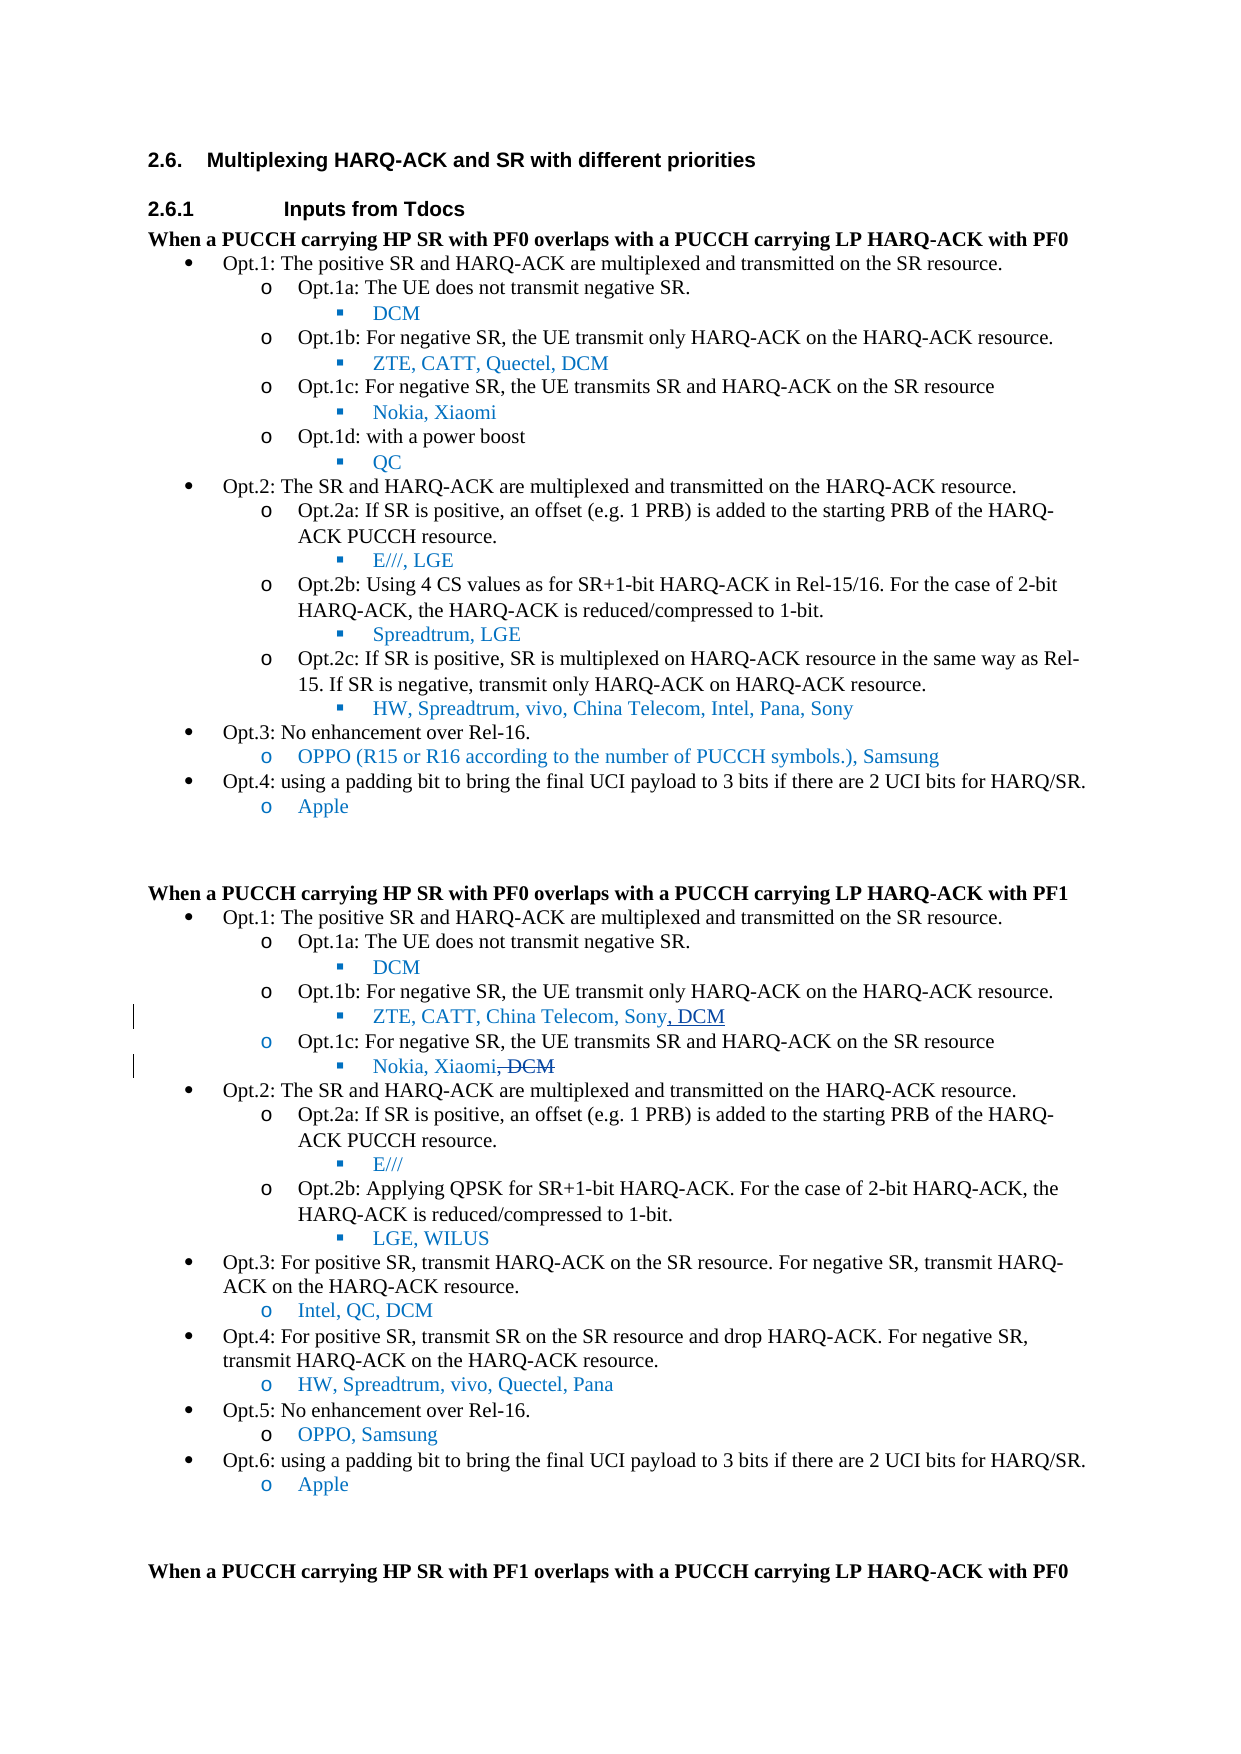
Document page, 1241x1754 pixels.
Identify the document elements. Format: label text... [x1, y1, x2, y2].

list LGE, WILUS [335, 1226, 1093, 1250]
list Opt.3: No enhancement over Rel-16. [185, 720, 1093, 744]
list Opt.2: The SR and HARQ-ACK are multiplexed and transmitted on the HARQ-ACK resource. [185, 1078, 1093, 1102]
list Intel, QC, DCM [260, 1298, 1093, 1324]
list Opt.4: For positive SR, transmit SR on the SR resource and drop HARQ-ACK. For negative SR, transmit HARQ-ACK on the HARQ-ACK resource. [185, 1324, 1093, 1372]
list DCM [335, 955, 1093, 979]
list Opt.2c: If SR is positive, SR is multiplexed on HARQ-ACK resource in the same way as Rel-15. If SR is negative, transmit only HARQ-ACK on HARQ-ACK resource. [260, 646, 1093, 696]
list Opt.2a: If SR is positive, an offset (e.g. 1 PRB) is added to the starting PRB of the HARQ-ACK PUCCH resource. [260, 498, 1093, 548]
list Opt.1a: The UE does not transmit negative SR. [260, 275, 1093, 301]
list Opt.1c: For negative SR, the UE transmits SR and HARQ-ACK on the SR resource [260, 374, 1093, 400]
list Opt.5: No enhancement over Rel-16. [185, 1398, 1093, 1422]
text When a PUCCH carrying HP SR with PF1 overlaps with a PUCCH carrying LP HARQ-ACK with PF0 [148, 1559, 1093, 1583]
list Opt.1a: The UE does not transmit negative SR. [260, 929, 1093, 955]
list Opt.4: using a padding bit to bring the final UCI payload to 3 bits if there are 2 UCI bits for HARQ/SR. [185, 769, 1093, 793]
text When a PUCCH carrying HP SR with PF0 overlaps with a PUCCH carrying LP HARQ-ACK with PF0 [148, 227, 1093, 251]
list Apple [260, 793, 1093, 819]
subtitle Multiplexing HARQ-ACK and SR with different priorities [148, 148, 1093, 172]
list Opt.2a: If SR is positive, an offset (e.g. 1 PRB) is added to the starting PRB of the HARQ-ACK PUCCH resource. [260, 1102, 1093, 1152]
list ZTE, CATT, China Telecom, Sony [335, 1004, 1093, 1028]
list Opt.1d: with a power boost [260, 424, 1093, 450]
list OPPO (R15 or R16 according to the number of PUCCH symbols.), Samsung [260, 744, 1093, 769]
list E/// [335, 1152, 1093, 1176]
list Opt.1c: For negative SR, the UE transmits SR and HARQ-ACK on the SR resource [260, 1028, 1093, 1054]
list Opt.6: using a padding bit to bring the final UCI payload to 3 bits if there are 2 UCI bits for HARQ/SR. [185, 1448, 1093, 1472]
list Apple [260, 1472, 1093, 1497]
list Opt.1b: For negative SR, the UE transmit only HARQ-ACK on the HARQ-ACK resource. [260, 979, 1093, 1004]
list E///, LGE [335, 548, 1093, 572]
text When a PUCCH carrying HP SR with PF0 overlaps with a PUCCH carrying LP HARQ-ACK with PF1 [148, 881, 1093, 905]
list Opt.2b: Using 4 CS values as for SR+1-bit HARQ-ACK in Rel-15/16. For the case of 2-bit HARQ-ACK, the HARQ-ACK is reduced/compressed to 1-bit. [260, 572, 1093, 622]
list HW, Spreadtrum, vivo, Quectel, Pana [260, 1372, 1093, 1398]
list OPPO, Samsung [260, 1422, 1093, 1448]
list HW, Spreadtrum, vivo, China Telecom, Intel, Pana, Sony [335, 696, 1093, 720]
subtitle Inputs from Tdocs [148, 197, 1093, 221]
list Opt.2: The SR and HARQ-ACK are multiplexed and transmitted on the HARQ-ACK resource. [185, 474, 1093, 498]
list ZTE, CATT, Quectel, DCM [335, 350, 1093, 374]
list Opt.2b: Applying QPSK for SR+1-bit HARQ-ACK. For the case of 2-bit HARQ-ACK, the HARQ-ACK is reduced/compressed to 1-bit. [260, 1176, 1093, 1226]
list QC [335, 450, 1093, 474]
list Nokia, Xiaomi [335, 400, 1093, 424]
list Opt.1: The positive SR and HARQ-ACK are multiplexed and transmitted on the SR resource. [185, 905, 1093, 929]
list Opt.1b: For negative SR, the UE transmit only HARQ-ACK on the HARQ-ACK resource. [260, 325, 1093, 350]
list Opt.3: For positive SR, transmit HARQ-ACK on the SR resource. For negative SR, transmit HARQ-ACK on the HARQ-ACK resource. [185, 1250, 1093, 1298]
list Nokia, Xiaomi [335, 1054, 1093, 1078]
list DCM [335, 301, 1093, 325]
list Spreadtrum, LGE [335, 622, 1093, 646]
list Opt.1: The positive SR and HARQ-ACK are multiplexed and transmitted on the SR resource. [185, 251, 1093, 275]
